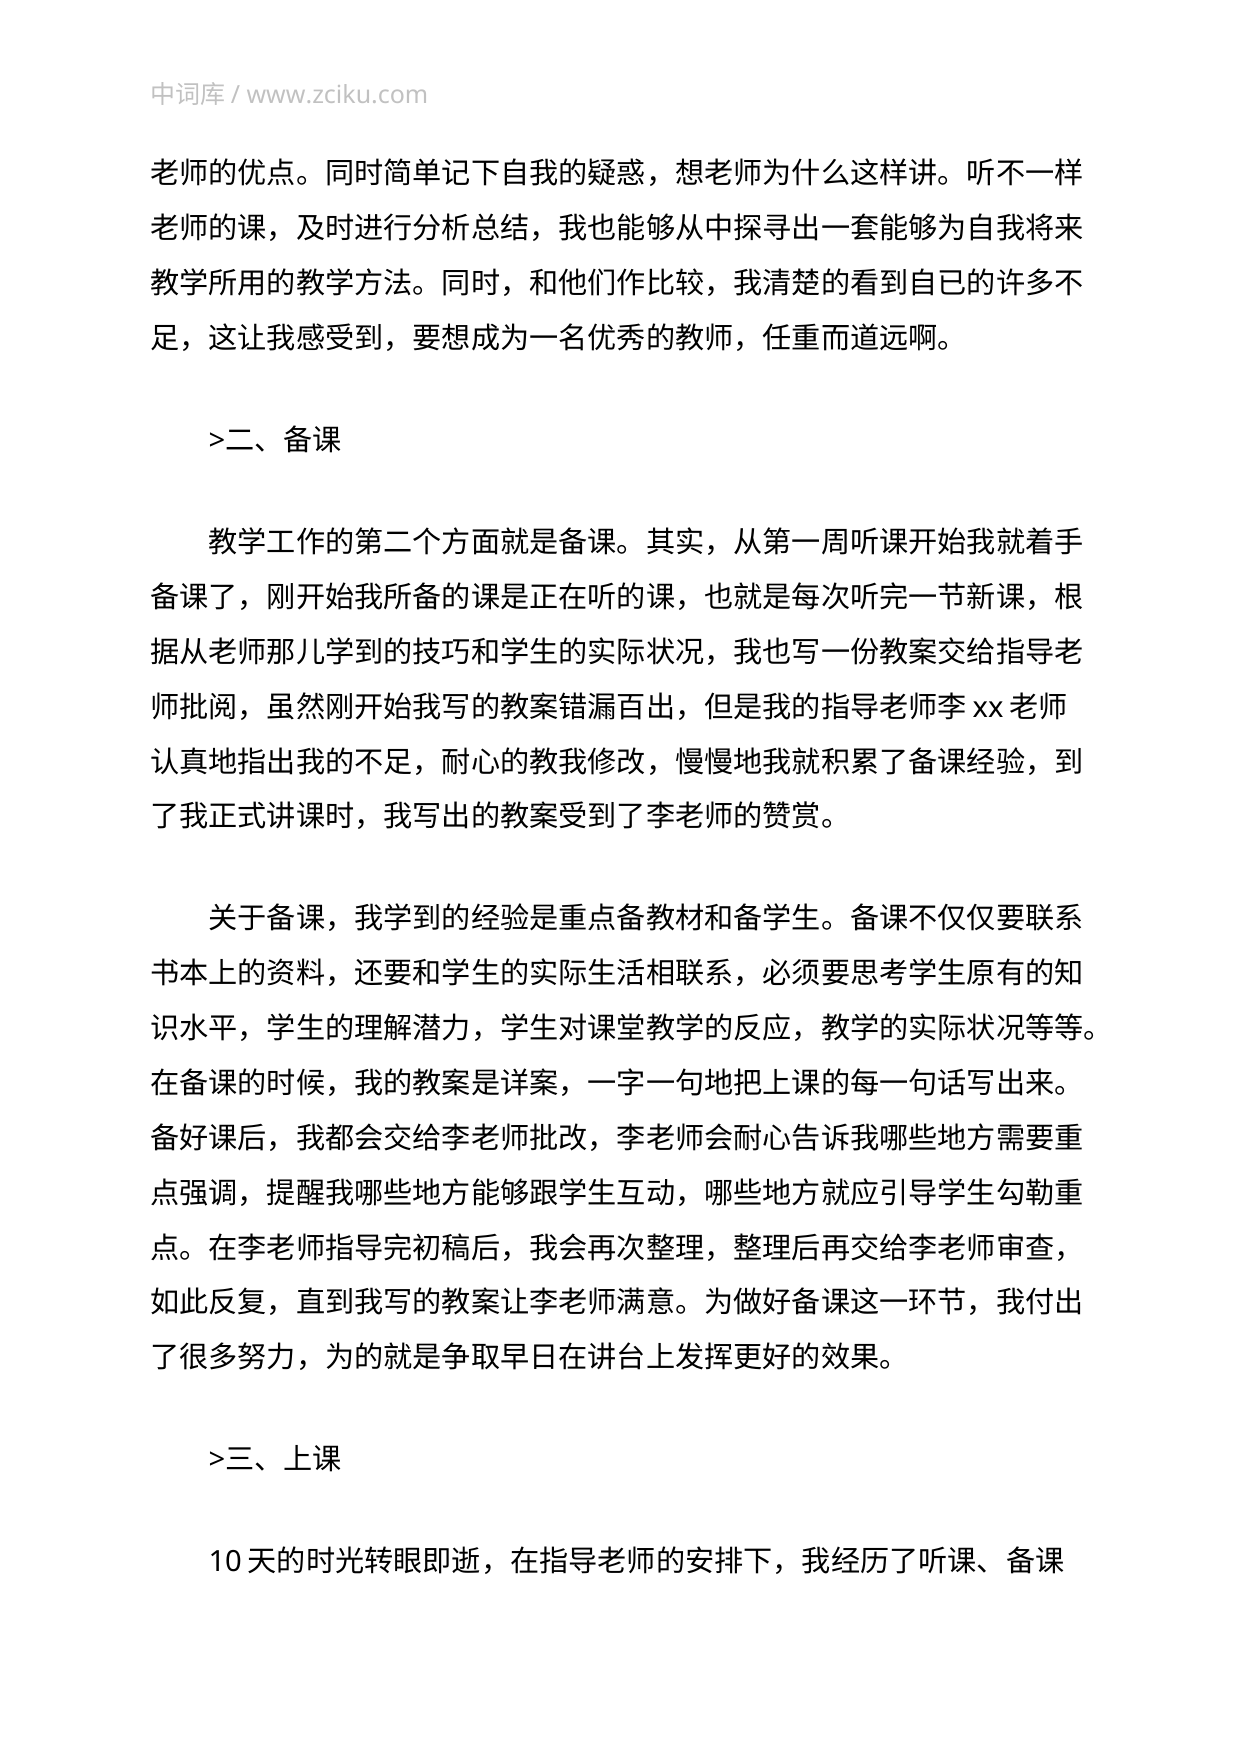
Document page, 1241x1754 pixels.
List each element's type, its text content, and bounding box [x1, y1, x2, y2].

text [150, 150, 1090, 357]
text 教学工作的第二个方面就是备课。其实，从第一周听课开始我就着手备课了，刚开始我所备的课是正在听的课，也就是每次听完一节新课，根据从老师那儿学到的技巧和学生的实际状况，我也写一份教案交给指导老师批阅，虽然刚开始我写的教案错漏百出，但是我的指导老师李xx老师认真地指出我的不足，耐心的教我修改，慢慢地我就积累了备课经验，到了我正式讲课时，我写出的教案受到了李老师的赞赏。 [150, 518, 1090, 835]
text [150, 1538, 1090, 1580]
text >二、备课 [150, 416, 1090, 459]
text 关于备课，我学到的经验是重点备教材和备学生。备课不仅仅要联系书本上的资料，还要和学生的实际生活相联系，必须要思考学生原有的知识水平，学生的理解潜力，学生对课堂教学的反应，教学的实际状况等等。在备课的时候，我的教案是详案，一字一句地把上课的每一句话写出来。备好课后，我都会交给李老师批改，李老师会耐心告诉我哪些地方需要重点强调，提醒我哪些地方能够跟学生互动，哪些地方就应引导学生勾勒重点。在李老师指导完初稿后，我会再次整理，整理后再交给李老师审查，如此反复，直到我写的教案让李老师满意。为做好备课这一环节，我付出了很多努力，为的就是争取早日在讲台上发挥更好的效果。 [150, 895, 1090, 1376]
text >三、上课 [150, 1436, 1090, 1478]
